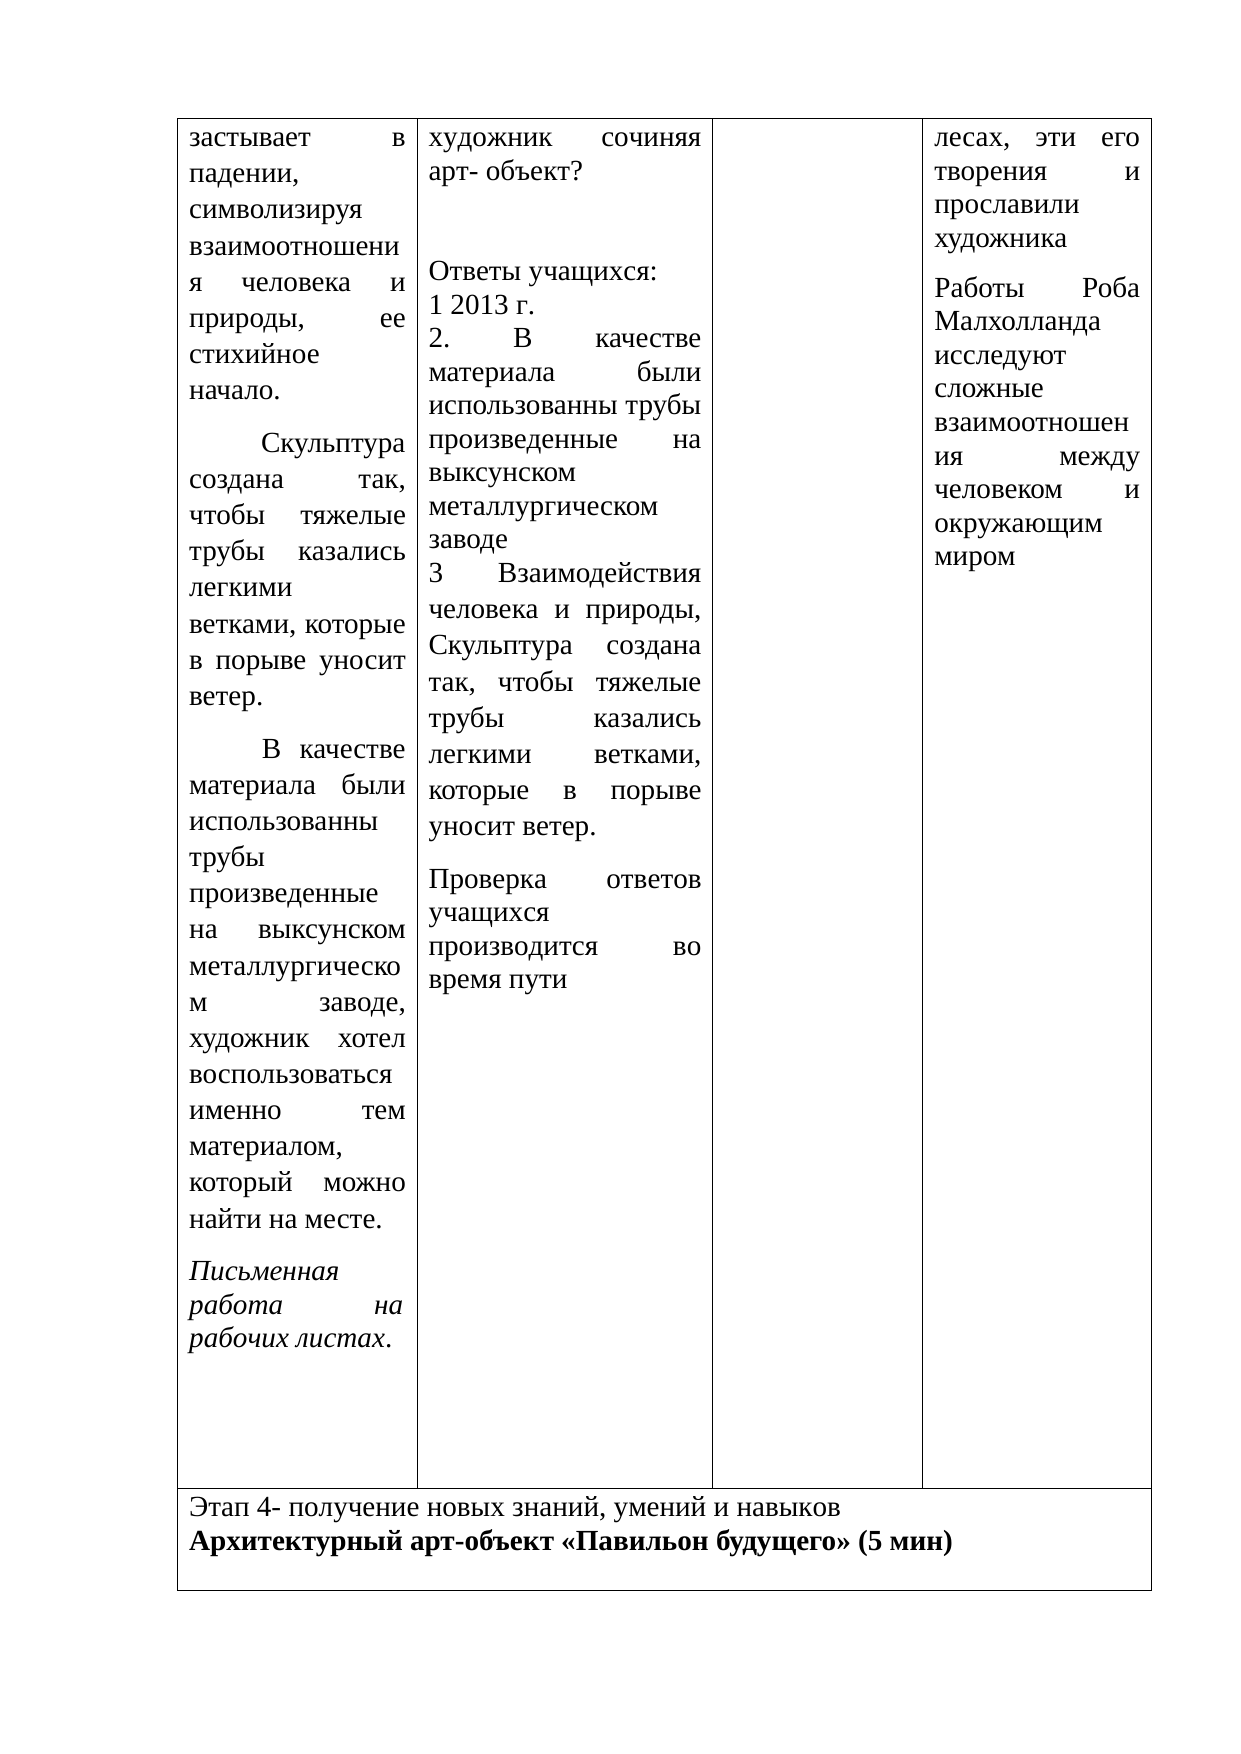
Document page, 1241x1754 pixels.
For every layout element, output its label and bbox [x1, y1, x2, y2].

table_cell [418, 119, 712, 1488]
table_cell [178, 1489, 1151, 1590]
table_cell [713, 119, 922, 1488]
table_cell [178, 119, 417, 1488]
table_cell [923, 119, 1151, 1488]
